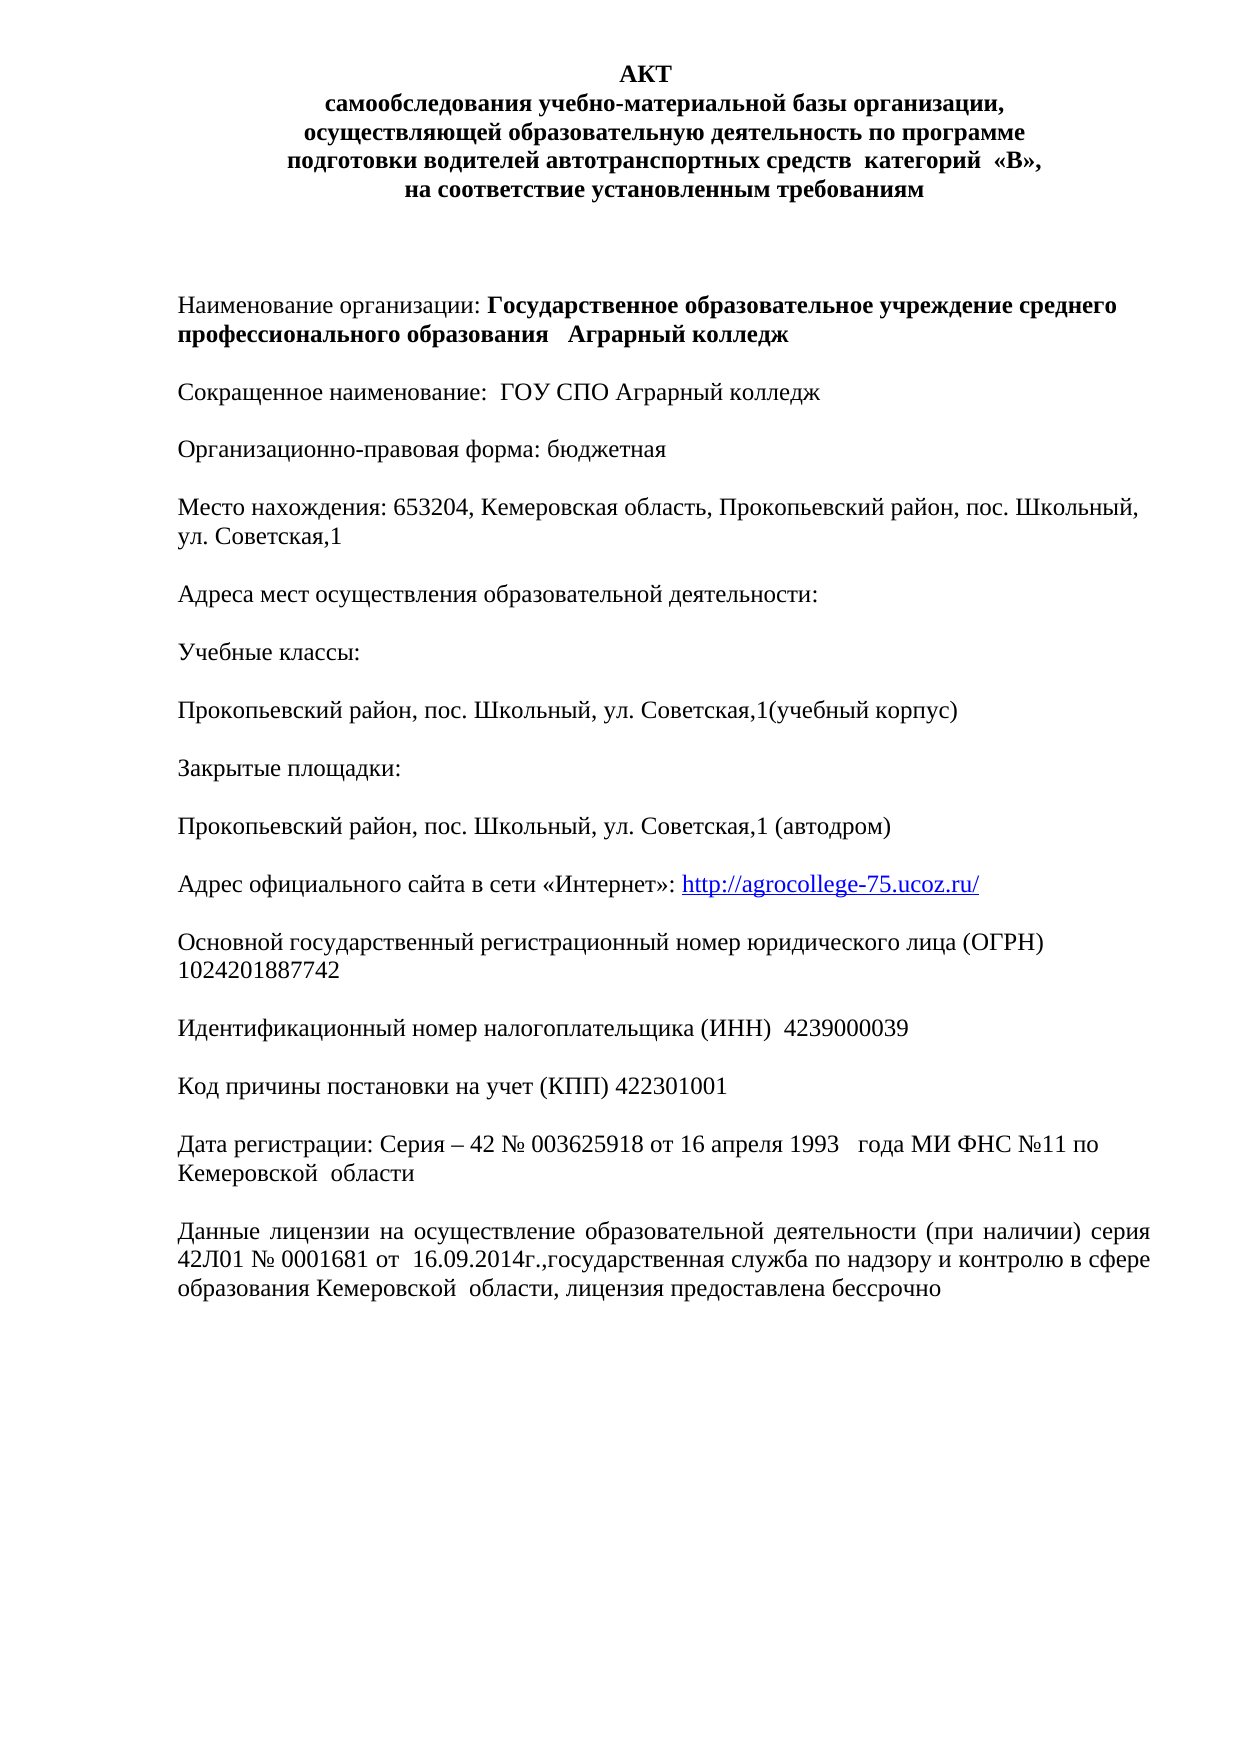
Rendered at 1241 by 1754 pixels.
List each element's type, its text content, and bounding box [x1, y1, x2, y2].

text Место нахождения: 653204, Кемеровская область, Прокопьевский район, пос. Школьный, ул. Советская,1 [177, 492, 1152, 550]
text Основной государственный регистрационный номер юридического лица (ОГРН) 1024201887742 [177, 927, 1152, 984]
text АКТ [139, 59, 1152, 88]
text Прокопьевский район, пос. Школьный, ул. Советская,1 (автодром) [177, 811, 1152, 839]
text Закрытые площадки: [177, 753, 1152, 782]
text Дата регистрации: Серия – 42 № 003625918 от 16 апреля 1993 года МИ ФНС №11 по Кемеровской области [177, 1129, 1152, 1187]
text Сокращенное наименование: ГОУ СПО Аграрный колледж [177, 377, 1152, 405]
text Идентификационный номер налогоплательщика (ИНН) 4239000039 [177, 1013, 1152, 1042]
text Наименование организации: Государственное образовательное учреждение среднего профессионального образования Аграрный колледж [177, 290, 1152, 347]
text Прокопьевский район, пос. Школьный, ул. Советская,1(учебный корпус) [177, 695, 1152, 724]
text Организационно-правовая форма: бюджетная [177, 434, 1152, 463]
text Учебные классы: [177, 637, 1152, 666]
text Адреса мест осуществления образовательной деятельности: [177, 579, 1152, 608]
text на соответствие установленным требованиям [177, 174, 1152, 203]
text Адрес официального сайта в сети «Интернет»: http://agrocollege-75.ucoz.ru/ [177, 869, 1152, 897]
text осуществляющей образовательную деятельность по программе [177, 117, 1152, 145]
text Данные лицензии на осуществление образовательной деятельности (при наличии) серия 42Л01 № 0001681 от 16.09.2014г.,государственная служба по надзору и контролю в сфере образования Кемеровской области, лицензия предоставлена бессрочно [177, 1216, 1152, 1302]
text Код причины постановки на учет (КПП) 422301001 [177, 1071, 1152, 1100]
text самообследования учебно-материальной базы организации, [177, 88, 1152, 117]
text подготовки водителей автотранспортных средств категорий «В», [177, 145, 1152, 174]
